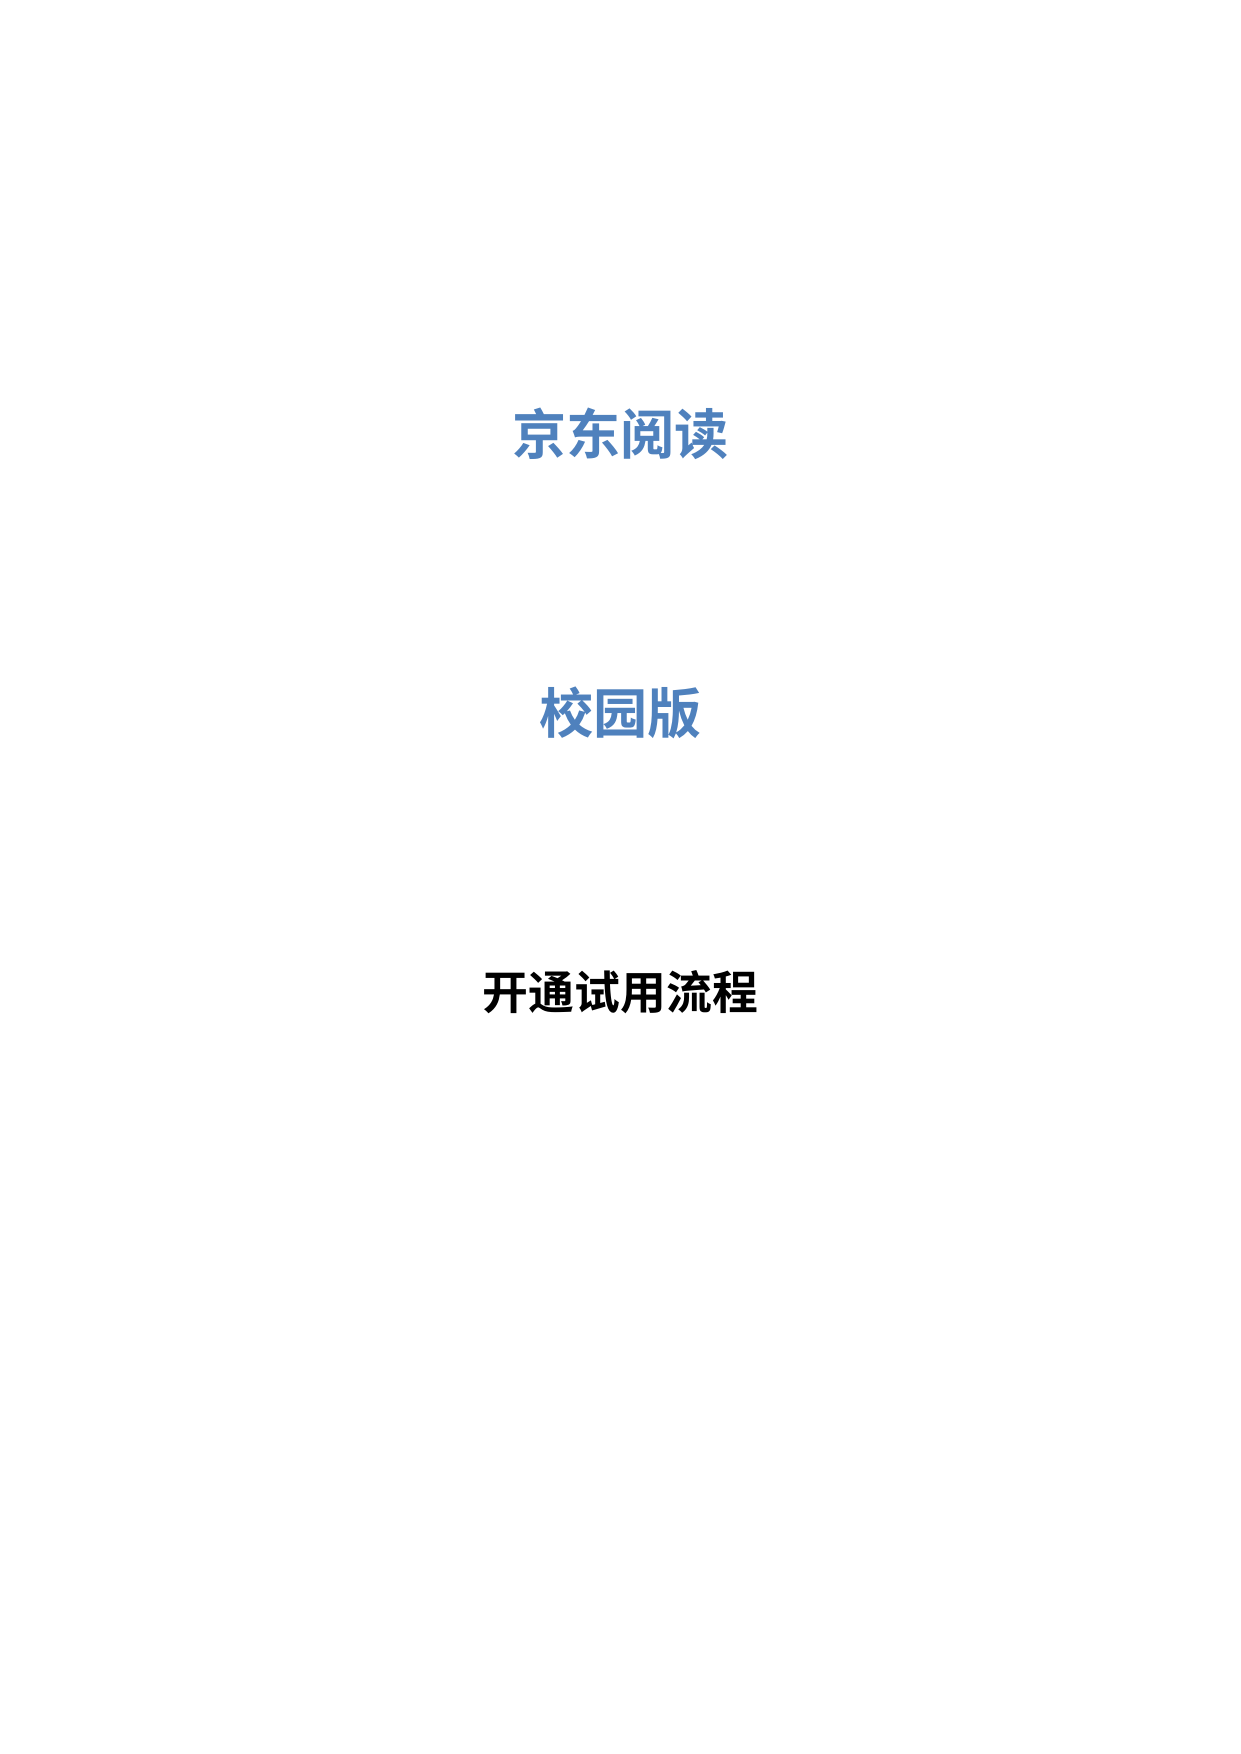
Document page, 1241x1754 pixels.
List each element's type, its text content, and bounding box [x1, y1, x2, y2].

title 京东阅读 [187, 382, 1053, 479]
title 开通试用流程 [187, 941, 1053, 1038]
title 校园版 [187, 661, 1053, 759]
